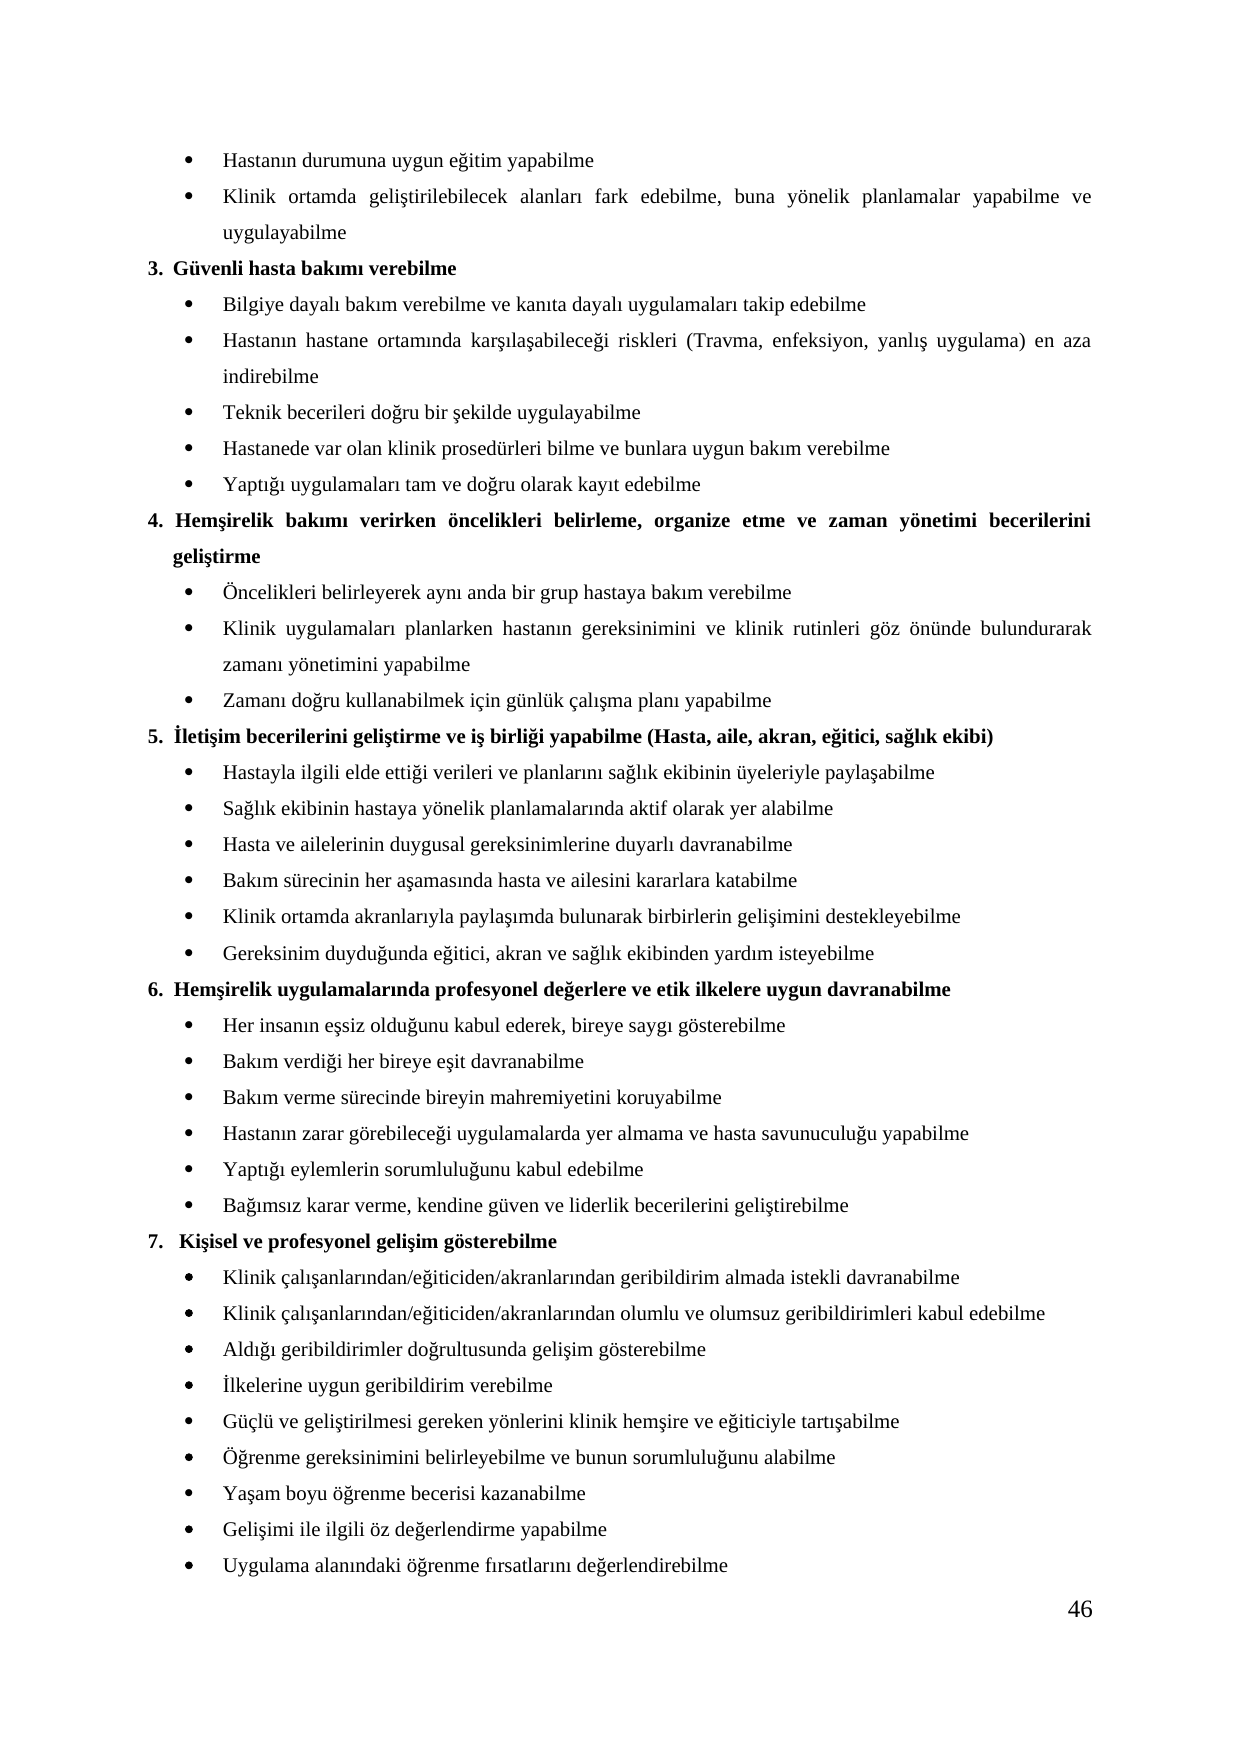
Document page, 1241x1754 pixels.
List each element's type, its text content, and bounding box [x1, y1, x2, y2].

list Zamanı doğru kullanabilmek için günlük çalışma planı yapabilme [185, 688, 1093, 712]
list Yaşam boyu öğrenme becerisi kazanabilme [185, 1481, 1093, 1505]
list Gereksinim duyduğunda eğitici, akran ve sağlık ekibinden yardım isteyebilme [185, 941, 1093, 964]
list Sağlık ekibinin hastaya yönelik planlamalarında aktif olarak yer alabilme [185, 796, 1093, 820]
list Klinik ortamda geliştirilebilecek alanları fark edebilme, buna yönelik planlamalar yapabilme ve uygulayabilme [185, 184, 1093, 244]
text 6. Hemşirelik uygulamalarında profesyonel değerlere ve etik ilkelere uygun davranabilme [148, 977, 1093, 1001]
list Klinik uygulamaları planlarken hastanın gereksinimini ve klinik rutinleri göz önünde bulundurarak zamanı yönetimini yapabilme [185, 616, 1093, 676]
list Yaptığı uygulamaları tam ve doğru olarak kayıt edebilme [185, 472, 1093, 496]
list Güçlü ve geliştirilmesi gereken yönlerini klinik hemşire ve eğiticiyle tartışabilme [185, 1409, 1093, 1433]
list Öncelikleri belirleyerek aynı anda bir grup hastaya bakım verebilme [185, 580, 1093, 604]
list Bakım verdiği her bireye eşit davranabilme [185, 1049, 1093, 1073]
list Yaptığı eylemlerin sorumluluğunu kabul edebilme [185, 1157, 1093, 1181]
list Klinik ortamda akranlarıyla paylaşımda bulunarak birbirlerin gelişimini destekleyebilme [185, 904, 1093, 928]
list Uygulama alanındaki öğrenme fırsatlarını değerlendirebilme [185, 1553, 1093, 1577]
list İlkelerine uygun geribildirim verebilme [185, 1373, 1093, 1397]
list Gelişimi ile ilgili öz değerlendirme yapabilme [185, 1517, 1093, 1541]
text 5. İletişim becerilerini geliştirme ve iş birliği yapabilme (Hasta, aile, akran, eğitici, sağlık ekibi) [148, 724, 1093, 748]
list Hastanın hastane ortamında karşılaşabileceği riskleri (Travma, enfeksiyon, yanlış uygulama) en aza indirebilme [185, 328, 1093, 388]
list Klinik çalışanlarından/eğiticiden/akranlarından olumlu ve olumsuz geribildirimleri kabul edebilme [185, 1301, 1093, 1325]
list Bilgiye dayalı bakım verebilme ve kanıta dayalı uygulamaları takip edebilme [185, 292, 1093, 316]
text 4. Hemşirelik bakımı verirken öncelikleri belirleme, organize etme ve zaman yönetimi becerilerini geliştirme [148, 508, 1093, 568]
list Hastanın zarar görebileceği uygulamalarda yer almama ve hasta savunuculuğu yapabilme [185, 1121, 1093, 1145]
list Hastayla ilgili elde ettiği verileri ve planlarını sağlık ekibinin üyeleriyle paylaşabilme [185, 760, 1093, 784]
text 7. Kişisel ve profesyonel gelişim gösterebilme [148, 1229, 1093, 1253]
list Güvenli hasta bakımı verebilme [148, 256, 1093, 280]
list Hastanın durumuna uygun eğitim yapabilme [185, 148, 1093, 172]
list Klinik çalışanlarından/eğiticiden/akranlarından geribildirim almada istekli davranabilme [185, 1265, 1093, 1289]
list Her insanın eşsiz olduğunu kabul ederek, bireye saygı gösterebilme [185, 1013, 1093, 1037]
list Bakım verme sürecinde bireyin mahremiyetini koruyabilme [185, 1085, 1093, 1109]
list Öğrenme gereksinimini belirleyebilme ve bunun sorumluluğunu alabilme [185, 1445, 1093, 1469]
list Hastanede var olan klinik prosedürleri bilme ve bunlara uygun bakım verebilme [185, 436, 1093, 460]
list Teknik becerileri doğru bir şekilde uygulayabilme [185, 400, 1093, 424]
list Bağımsız karar verme, kendine güven ve liderlik becerilerini geliştirebilme [185, 1193, 1093, 1217]
list Hasta ve ailelerinin duygusal gereksinimlerine duyarlı davranabilme [185, 832, 1093, 856]
list Bakım sürecinin her aşamasında hasta ve ailesini kararlara katabilme [185, 868, 1093, 892]
list Aldığı geribildirimler doğrultusunda gelişim gösterebilme [185, 1337, 1093, 1361]
